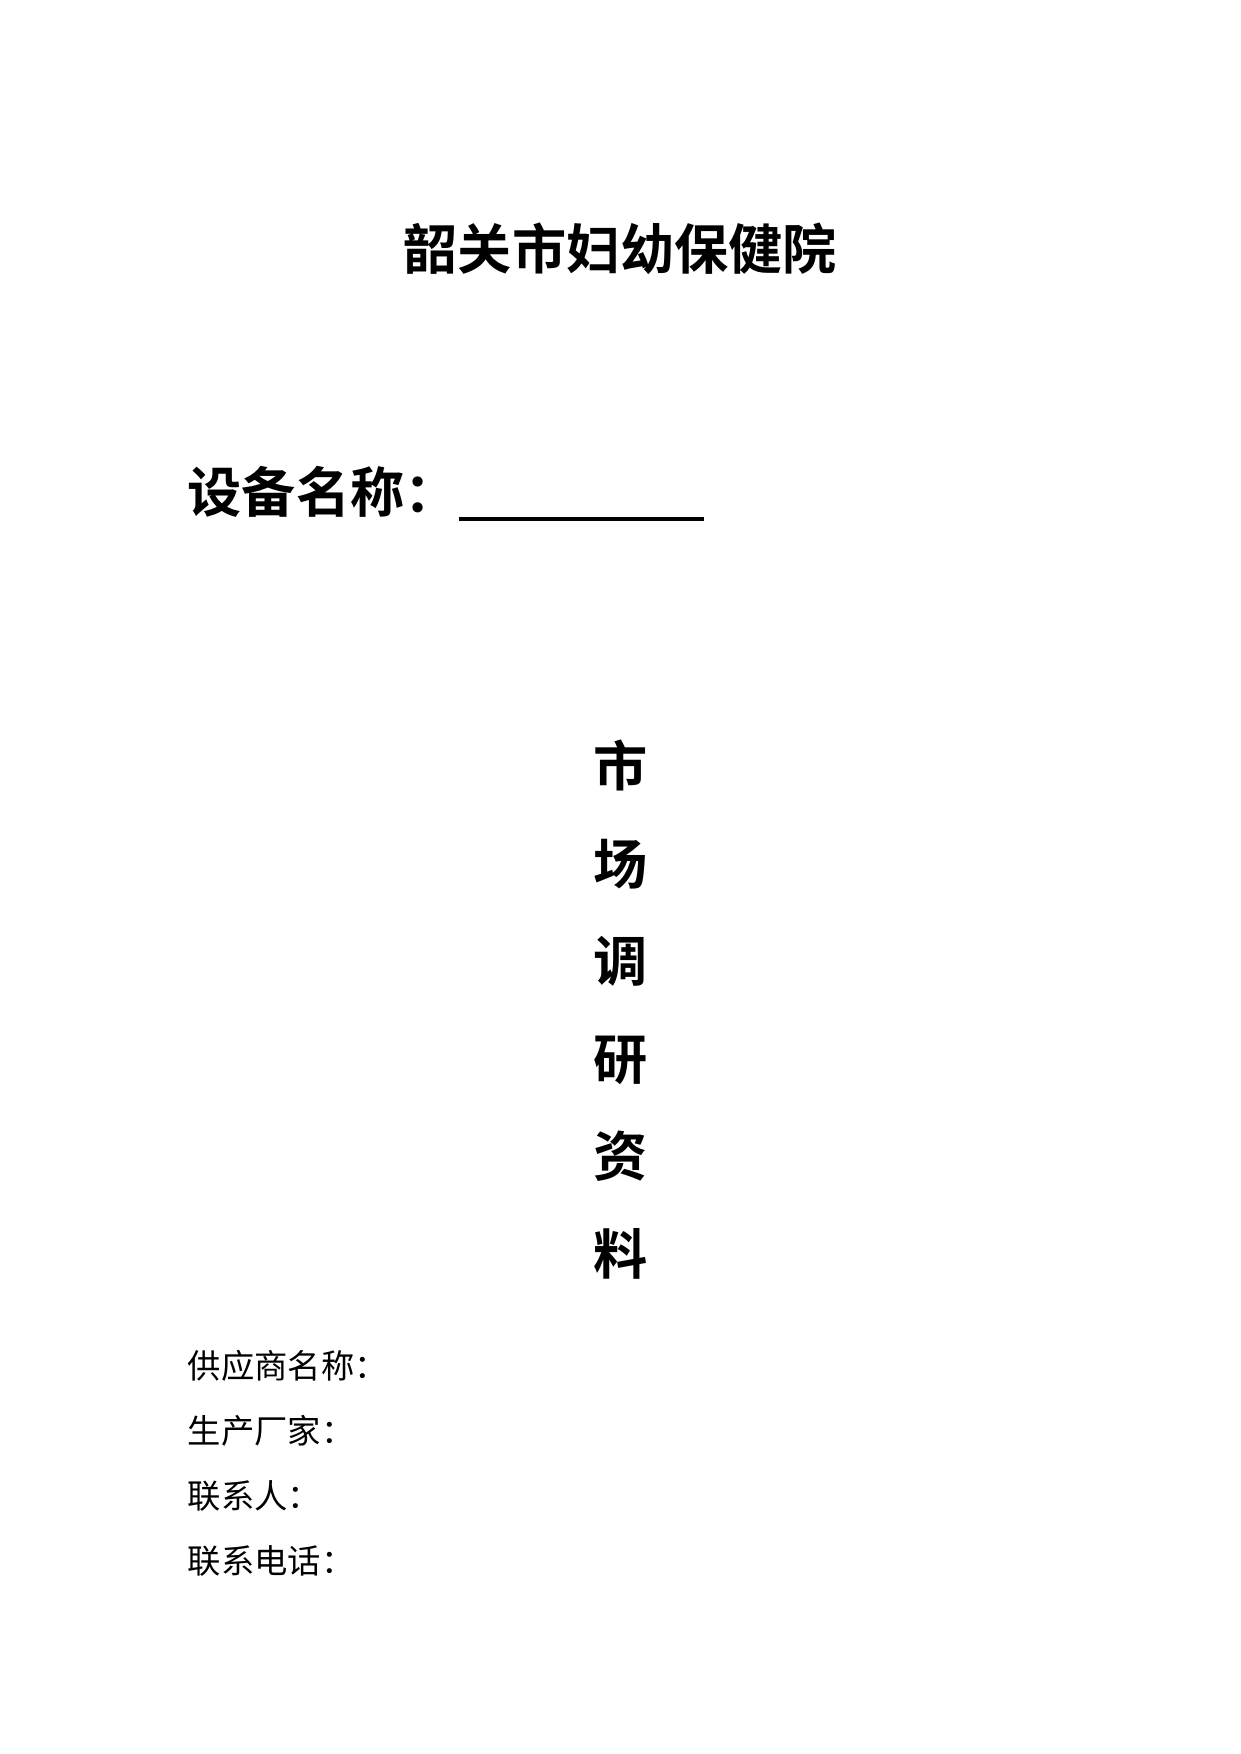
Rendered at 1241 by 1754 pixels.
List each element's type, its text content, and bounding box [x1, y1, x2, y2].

text 联系电话： [187, 1527, 1053, 1592]
text 供应商名称： [187, 1332, 1053, 1397]
subtitle 韶关市妇幼保健院 [187, 197, 1053, 295]
subtitle 设备名称： [187, 440, 1053, 538]
text 联系人： [187, 1462, 1053, 1527]
text 市 [187, 714, 1053, 812]
text 场 [187, 812, 1053, 909]
text 研 [187, 1007, 1053, 1104]
text 调 [187, 909, 1053, 1007]
text 生产厂家： [187, 1397, 1053, 1462]
text 料 [187, 1202, 1053, 1299]
text 资 [187, 1104, 1053, 1202]
